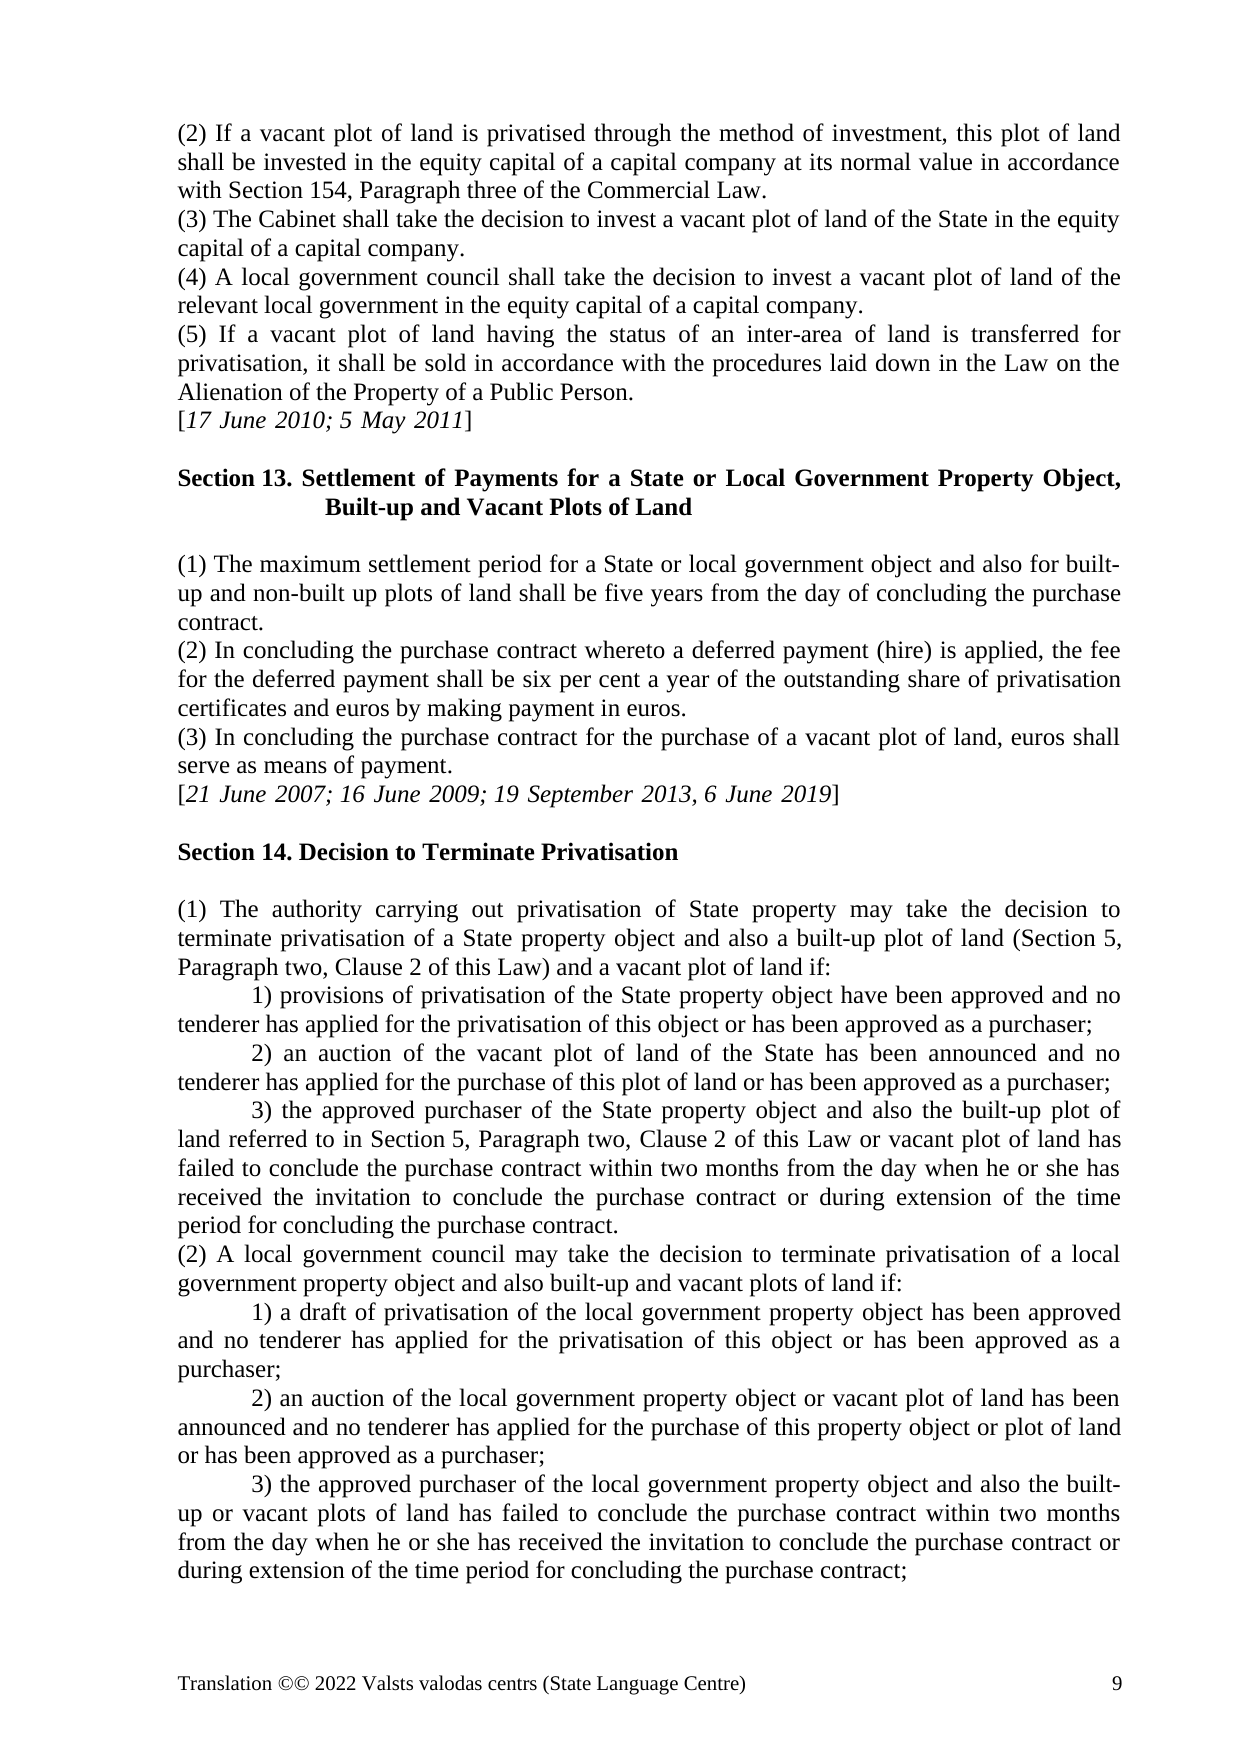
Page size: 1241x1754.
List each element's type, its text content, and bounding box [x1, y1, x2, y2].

text 1) a draft of privatisation of the local government property object has been approved and no tenderer has applied for the privatisation of this object or has been approved as a purchaser; [177, 1297, 1122, 1383]
text (3) In concluding the purchase contract for the purchase of a vacant plot of land, euros shall serve as means of payment. [177, 722, 1122, 779]
text (5) If a vacant plot of land having the status of an inter-area of land is transferred for privatisation, it shall be sold in accordance with the procedures laid down in the Law on the Alienation of the Property of a Public Person. [177, 319, 1122, 406]
text [21 June 2007; 16 June 2009; 19 September 2013, 6 June 2019] [177, 779, 1122, 808]
text (1) The authority carrying out privatisation of State property may take the decision to terminate privatisation of a State property object and also a built-up plot of land (Section 5, Paragraph two, Clause 2 of this Law) and a vacant plot of land if: [177, 894, 1122, 981]
text [17 June 2010; 5 May 2011] [177, 406, 1122, 434]
text 2) an auction of the local government property object or vacant plot of land has been announced and no tenderer has applied for the purchase of this property object or plot of land or has been approved as a purchaser; [177, 1383, 1122, 1469]
text 2) an auction of the vacant plot of land of the State has been announced and no tenderer has applied for the purchase of this plot of land or has been approved as a purchaser; [177, 1038, 1122, 1096]
text (3) The Cabinet shall take the decision to invest a vacant plot of land of the State in the equity capital of a capital company. [177, 204, 1122, 262]
text Section 13. Settlement of Payments for a State or Local Government Property Object, Built-up and Vacant Plots of Land [177, 463, 1122, 521]
text Section 14. Decision to Terminate Privatisation [177, 837, 1122, 866]
text 3) the approved purchaser of the State property object and also the built-up plot of land referred to in Section 5, Paragraph two, Clause 2 of this Law or vacant plot of land has failed to conclude the purchase contract within two months from the day when he or she has received the invitation to conclude the purchase contract or during extension of the time period for concluding the purchase contract. [177, 1096, 1122, 1239]
text (1) The maximum settlement period for a State or local government object and also for built-up and non-built up plots of land shall be five years from the day of concluding the purchase contract. [177, 549, 1122, 636]
text (4) A local government council shall take the decision to invest a vacant plot of land of the relevant local government in the equity capital of a capital company. [177, 262, 1122, 319]
text (2) In concluding the purchase contract whereto a deferred payment (hire) is applied, the fee for the deferred payment shall be six per cent a year of the outstanding share of privatisation certificates and euros by making payment in euros. [177, 636, 1122, 722]
text (2) A local government council may take the decision to terminate privatisation of a local government property object and also built-up and vacant plots of land if: [177, 1239, 1122, 1297]
text 3) the approved purchaser of the local government property object and also the built-up or vacant plots of land has failed to conclude the purchase contract within two months from the day when he or she has received the invitation to conclude the purchase contract or during extension of the time period for concluding the purchase contract; [177, 1469, 1122, 1584]
text 1) provisions of privatisation of the State property object have been approved and no tenderer has applied for the privatisation of this object or has been approved as a purchaser; [177, 981, 1122, 1038]
text (2) If a vacant plot of land is privatised through the method of investment, this plot of land shall be invested in the equity capital of a capital company at its normal value in accordance with Section 154, Paragraph three of the Commercial Law. [177, 118, 1122, 204]
